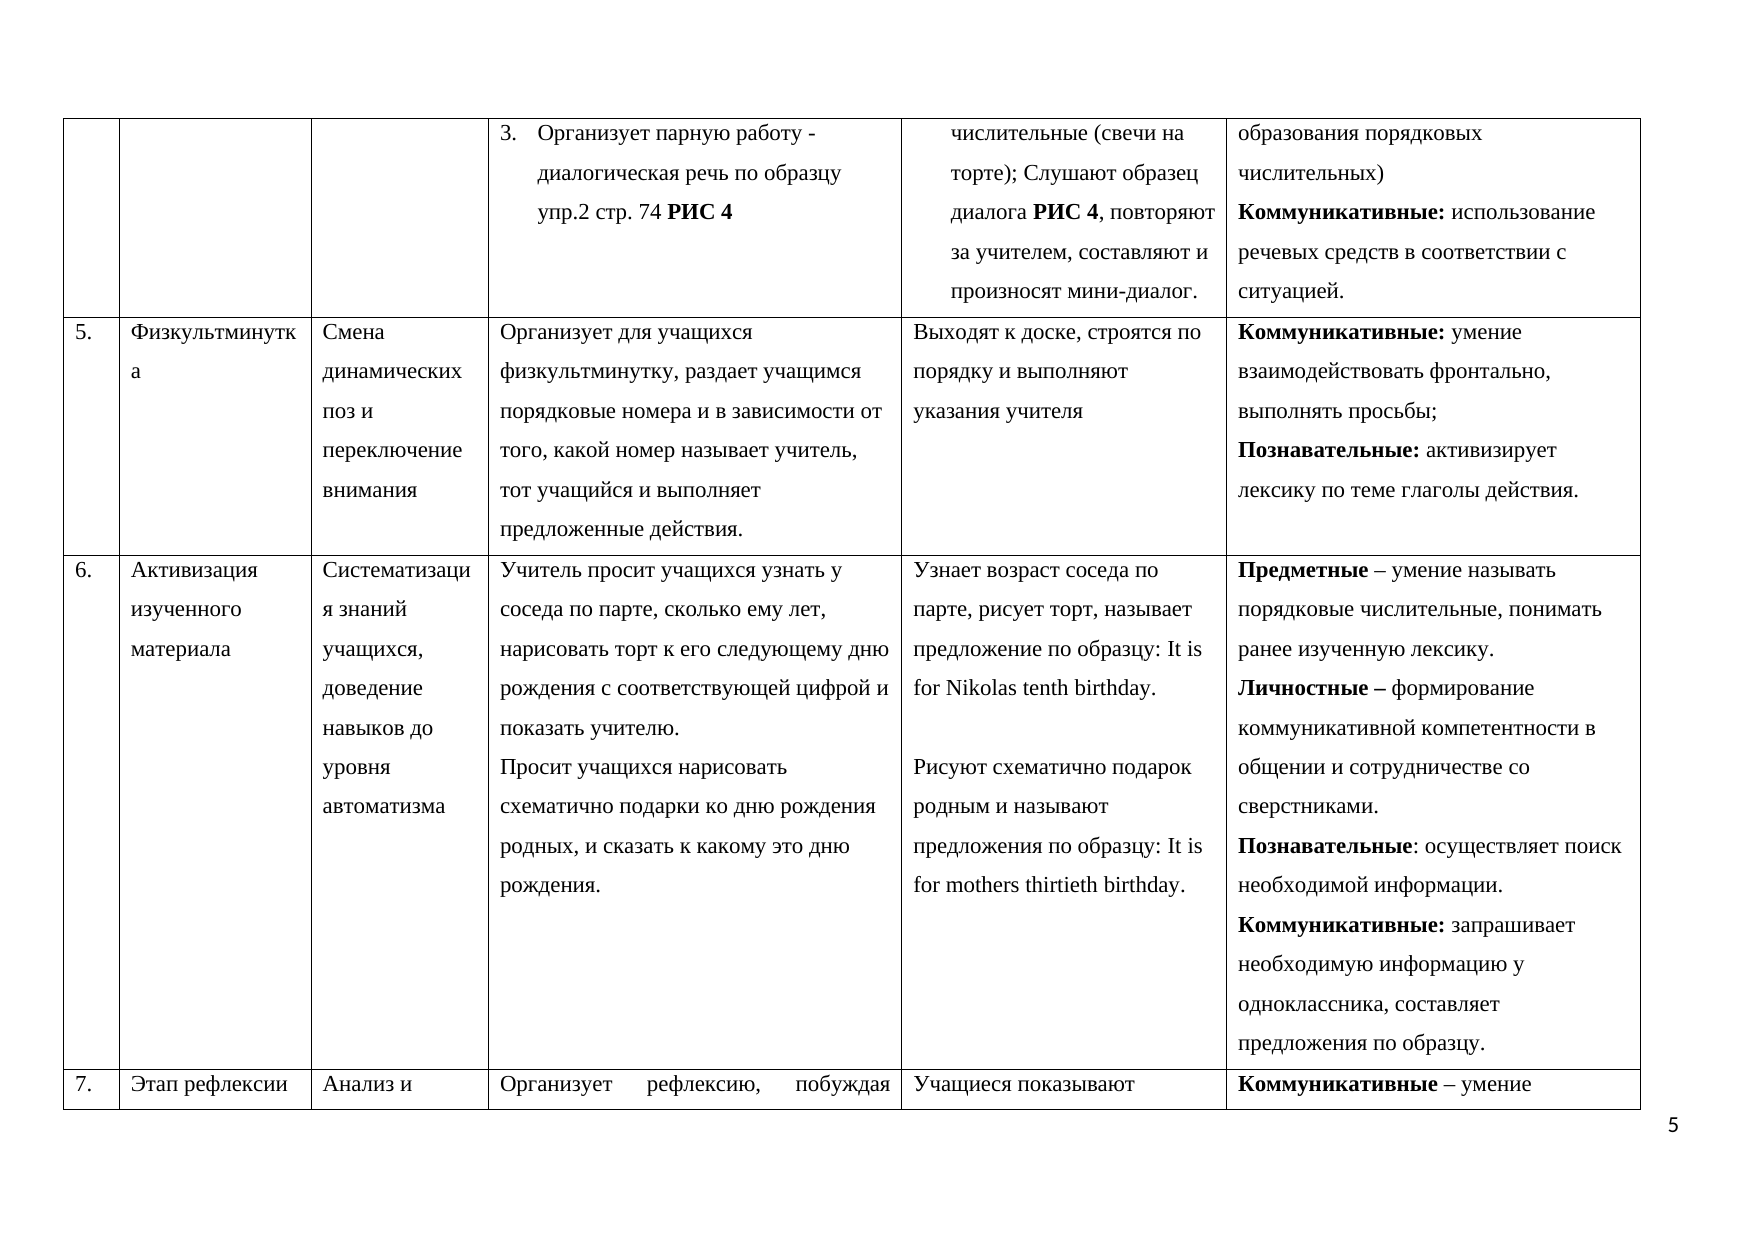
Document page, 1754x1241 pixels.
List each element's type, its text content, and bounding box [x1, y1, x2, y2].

table_cell Коммуникативные: умение взаимодействовать фронтально, выполнять просьбы; Познавательные: активизирует лексику по теме глаголы действия. [1227, 318, 1640, 554]
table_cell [120, 1070, 311, 1109]
table_cell [64, 1070, 119, 1109]
table_cell Систематизация знаний учащихся, доведение навыков до уровня автоматизма [312, 556, 488, 1069]
table_cell Учитель просит учащихся узнать у соседа по парте, сколько ему лет, нарисовать торт к его следующему дню рождения с соответствующей цифрой и показать учителю. Просит учащихся нарисовать схематично подарки ко дню рождения родных, и сказать к какому это дню рождения. [489, 556, 901, 1069]
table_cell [1227, 1070, 1640, 1109]
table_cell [489, 1070, 901, 1109]
table_cell Смена динамических поз и переключение внимания [312, 318, 488, 554]
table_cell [902, 119, 1226, 317]
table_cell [312, 119, 488, 317]
table_cell Узнает возраст соседа по парте, рисует торт, называет предложение по образцу: It is for Nikolas tenth birthday. Рисуют схематично подарок родным и называют предложения по образцу: It is for mothers thirtieth birthday. [902, 556, 1226, 1069]
table_cell Активизация изученного материала [120, 556, 311, 1069]
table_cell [489, 119, 901, 317]
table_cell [312, 1070, 488, 1109]
table_cell [64, 119, 119, 317]
table_cell Физкультминутка [120, 318, 311, 554]
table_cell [1227, 119, 1640, 317]
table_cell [902, 1070, 1226, 1109]
table_cell [64, 318, 119, 554]
table_cell Предметные – умение называть порядковые числительные, понимать ранее изученную лексику. Личностные – формирование коммуникативной компетентности в общении и сотрудничестве со сверстниками. Познавательные: осуществляет поиск необходимой информации. Коммуникативные: запрашивает необходимую информацию у одноклассника, составляет предложения по образцу. [1227, 556, 1640, 1069]
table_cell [120, 119, 311, 317]
table_cell [64, 556, 119, 1069]
table_cell Выходят к доске, строятся по порядку и выполняют указания учителя [902, 318, 1226, 554]
table_cell Организует для учащихся физкультминутку, раздает учащимся порядковые номера и в зависимости от того, какой номер называет учитель, тот учащийся и выполняет предложенные действия. [489, 318, 901, 554]
